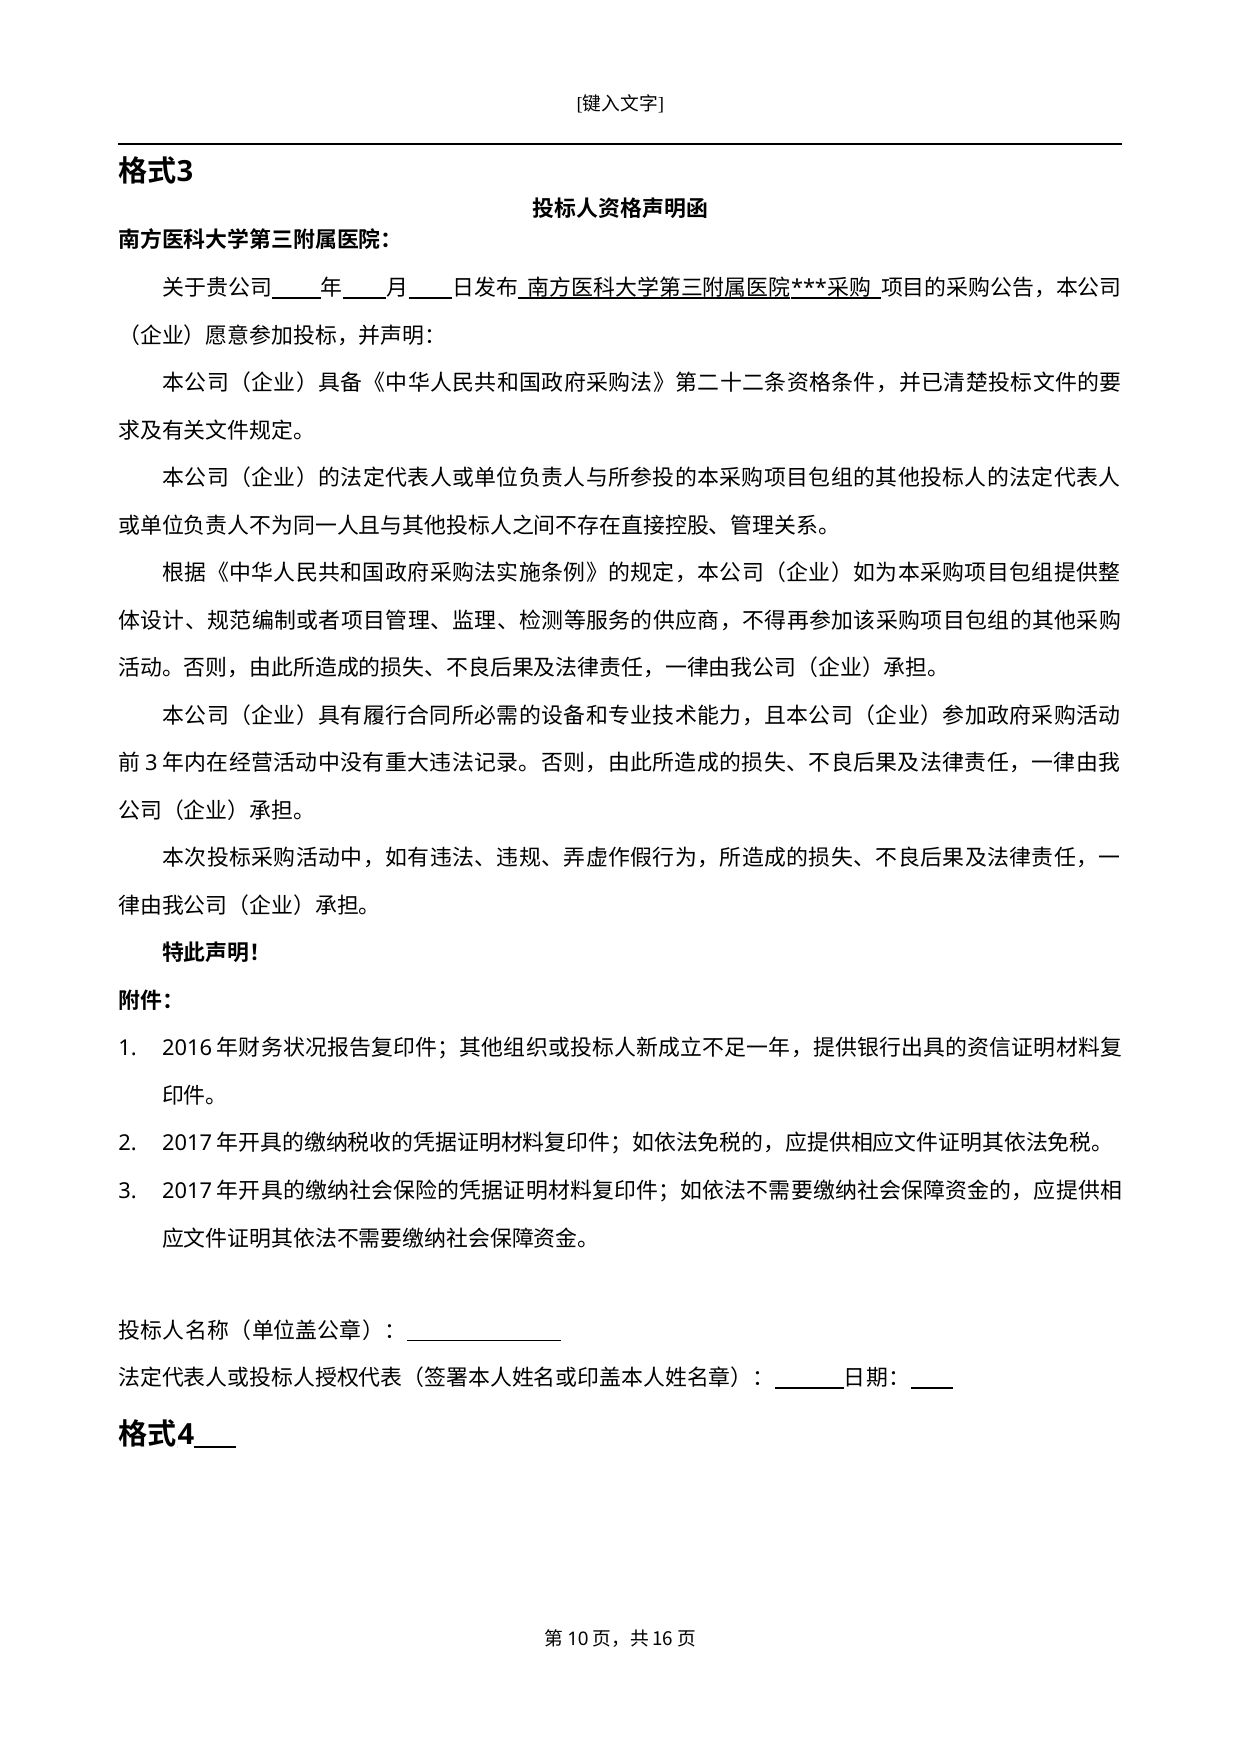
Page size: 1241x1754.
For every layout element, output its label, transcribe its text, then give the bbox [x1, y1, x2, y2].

list 2017年开具的缴纳社会保险的凭据证明材料复印件；如依法不需要缴纳社会保障资金的，应提供相应文件证明其依法不需要缴纳社会保障资金。 [118, 1173, 1122, 1252]
text 附件： [118, 983, 1122, 1014]
text 法定代表人或投标人授权代表（签署本人姓名或印盖本人姓名章）： 日期： [118, 1360, 1122, 1392]
text 本公司（企业）具有履行合同所必需的设备和专业技术能力，且本公司（企业）参加政府采购活动前3年内在经营活动中没有重大违法记录。否则，由此所造成的损失、不良后果及法律责任，一律由我公司（企业）承担。 [118, 698, 1122, 824]
text 关于贵公司 年 月 日发布 南方医科大学第三附属医院***采购 项目的采购公告，本公司（企业）愿意参加投标，并声明： [118, 270, 1122, 349]
text 本公司（企业）的法定代表人或单位负责人与所参投的本采购项目包组的其他投标人的法定代表人或单位负责人不为同一人且与其他投标人之间不存在直接控股、管理关系。 [118, 460, 1122, 539]
text 投标人资格声明函 [118, 191, 1122, 222]
text 南方医科大学第三附属医院： [118, 222, 1122, 254]
list 2017年开具的缴纳税收的凭据证明材料复印件；如依法免税的，应提供相应文件证明其依法免税。 [118, 1125, 1122, 1157]
text 本公司（企业）具备《中华人民共和国政府采购法》第二十二条资格条件，并已清楚投标文件的要求及有关文件规定。 [118, 365, 1122, 444]
text 本次投标采购活动中，如有违法、违规、弄虚作假行为，所造成的损失、不良后果及法律责任，一律由我公司（企业）承担。 [118, 840, 1122, 919]
text 特此声明！ [118, 935, 1122, 967]
text 投标人名称（单位盖公章）： [118, 1313, 1122, 1344]
text 根据《中华人民共和国政府采购法实施条例》的规定，本公司（企业）如为本采购项目包组提供整体设计、规范编制或者项目管理、监理、检测等服务的供应商，不得再参加该采购项目包组的其他采购活动。否则，由此所造成的损失、不良后果及法律责任，一律由我公司（企业）承担。 [118, 555, 1122, 682]
list 2016年财务状况报告复印件；其他组织或投标人新成立不足一年，提供银行出具的资信证明材料复印件。 [118, 1030, 1122, 1109]
